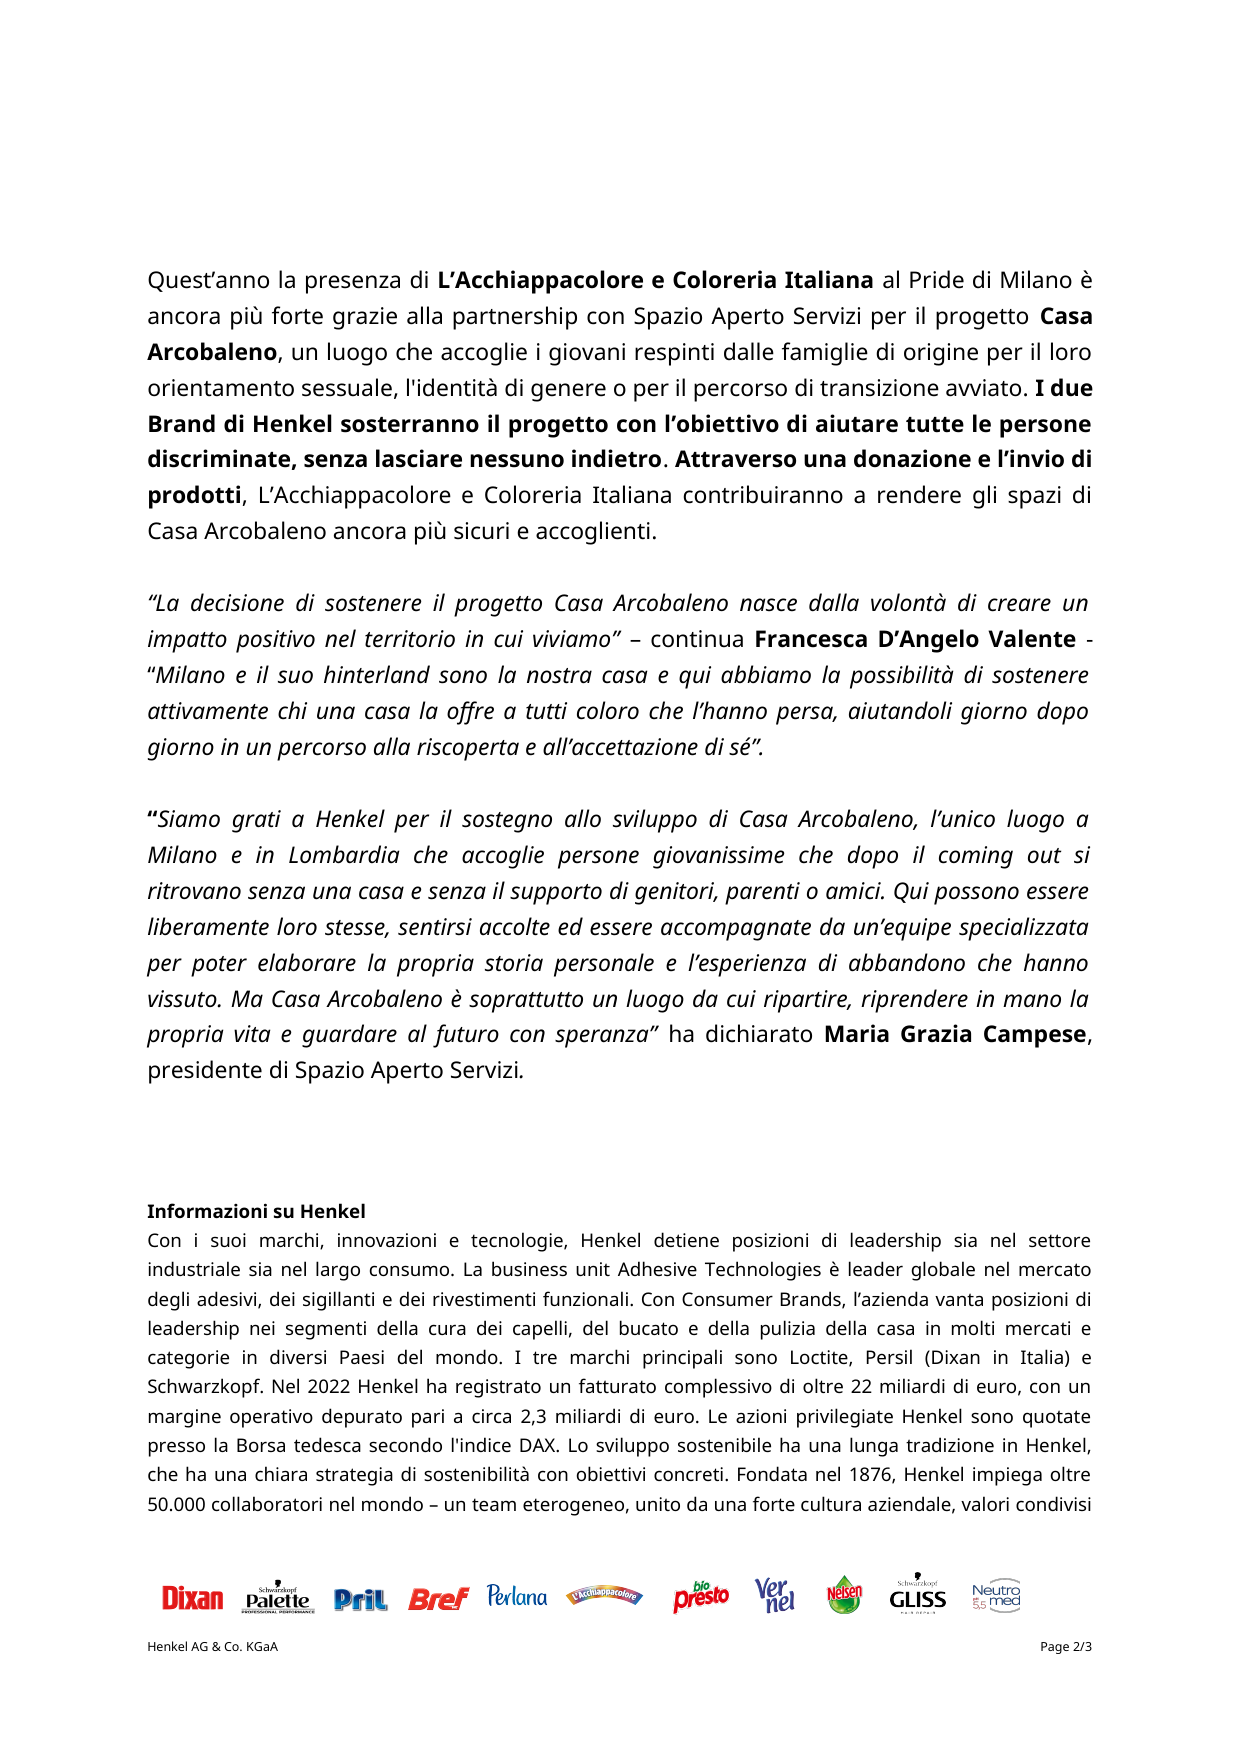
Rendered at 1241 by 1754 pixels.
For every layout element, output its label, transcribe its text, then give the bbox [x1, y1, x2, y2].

text “Siamo grati a Henkel per il sostegno allo sviluppo di Casa Arcobaleno, l’unico luogo a Milano e in Lombardia che accoglie persone giovanissime che dopo il coming out si ritrovano senza una casa e senza il supporto di genitori, parenti o amici. Qui possono essere liberamente loro stesse, sentirsi accolte ed essere accompagnate da un’equipe specializzata per poter elaborare la propria storia personale e l’esperienza di abbandono che hanno vissuto. Ma Casa Arcobaleno è soprattutto un luogo da cui ripartire, riprendere in mano la propria vita e guardare al futuro con speranza” ha dichiarato Maria Grazia Campese, presidente di Spazio Aperto Servizi. [147, 803, 1093, 1086]
picture [732, 1558, 817, 1633]
text Quest’anno la presenza di L’Acchiappacolore e Coloreria Italiana al Pride di Milano è ancora più forte grazie alla partnership con Spazio Aperto Servizi per il progetto Casa Arcobaleno, un luogo che accoglie i giovani respinti dalle famiglie di origine per il loro orientamento sessuale, l'identità di genere o per il percorso di transizione avviato. I due Brand di Henkel sosterranno il progetto con l’obiettivo di aiutare tutte le persone discriminate, senza lasciare nessuno indietro. Attraverso una donazione e l’invio di prodotti, L’Acchiappacolore e Coloreria Italiana contribuiranno a rendere gli spazi di Casa Arcobaleno ancora più sicuri e accoglienti. [147, 264, 1093, 547]
picture [890, 1572, 946, 1615]
picture [146, 1563, 648, 1634]
text Informazioni su Henkel [147, 1198, 1093, 1224]
picture [672, 1580, 730, 1615]
picture [826, 1575, 863, 1614]
text “La decisione di sostenere il progetto Casa Arcobaleno nasce dalla volontà di creare un impatto positivo nel territorio in cui viviamo” – continua Francesca D’Angelo Valente - “Milano e il suo hinterland sono la nostra casa e qui abbiamo la possibilità di sostenere attivamente chi una casa la offre a tutti coloro che l’hanno persa, aiutandoli giorno dopo giorno in un percorso alla riscoperta e all’accettazione di sé”. [147, 587, 1093, 762]
picture [973, 1578, 1020, 1614]
